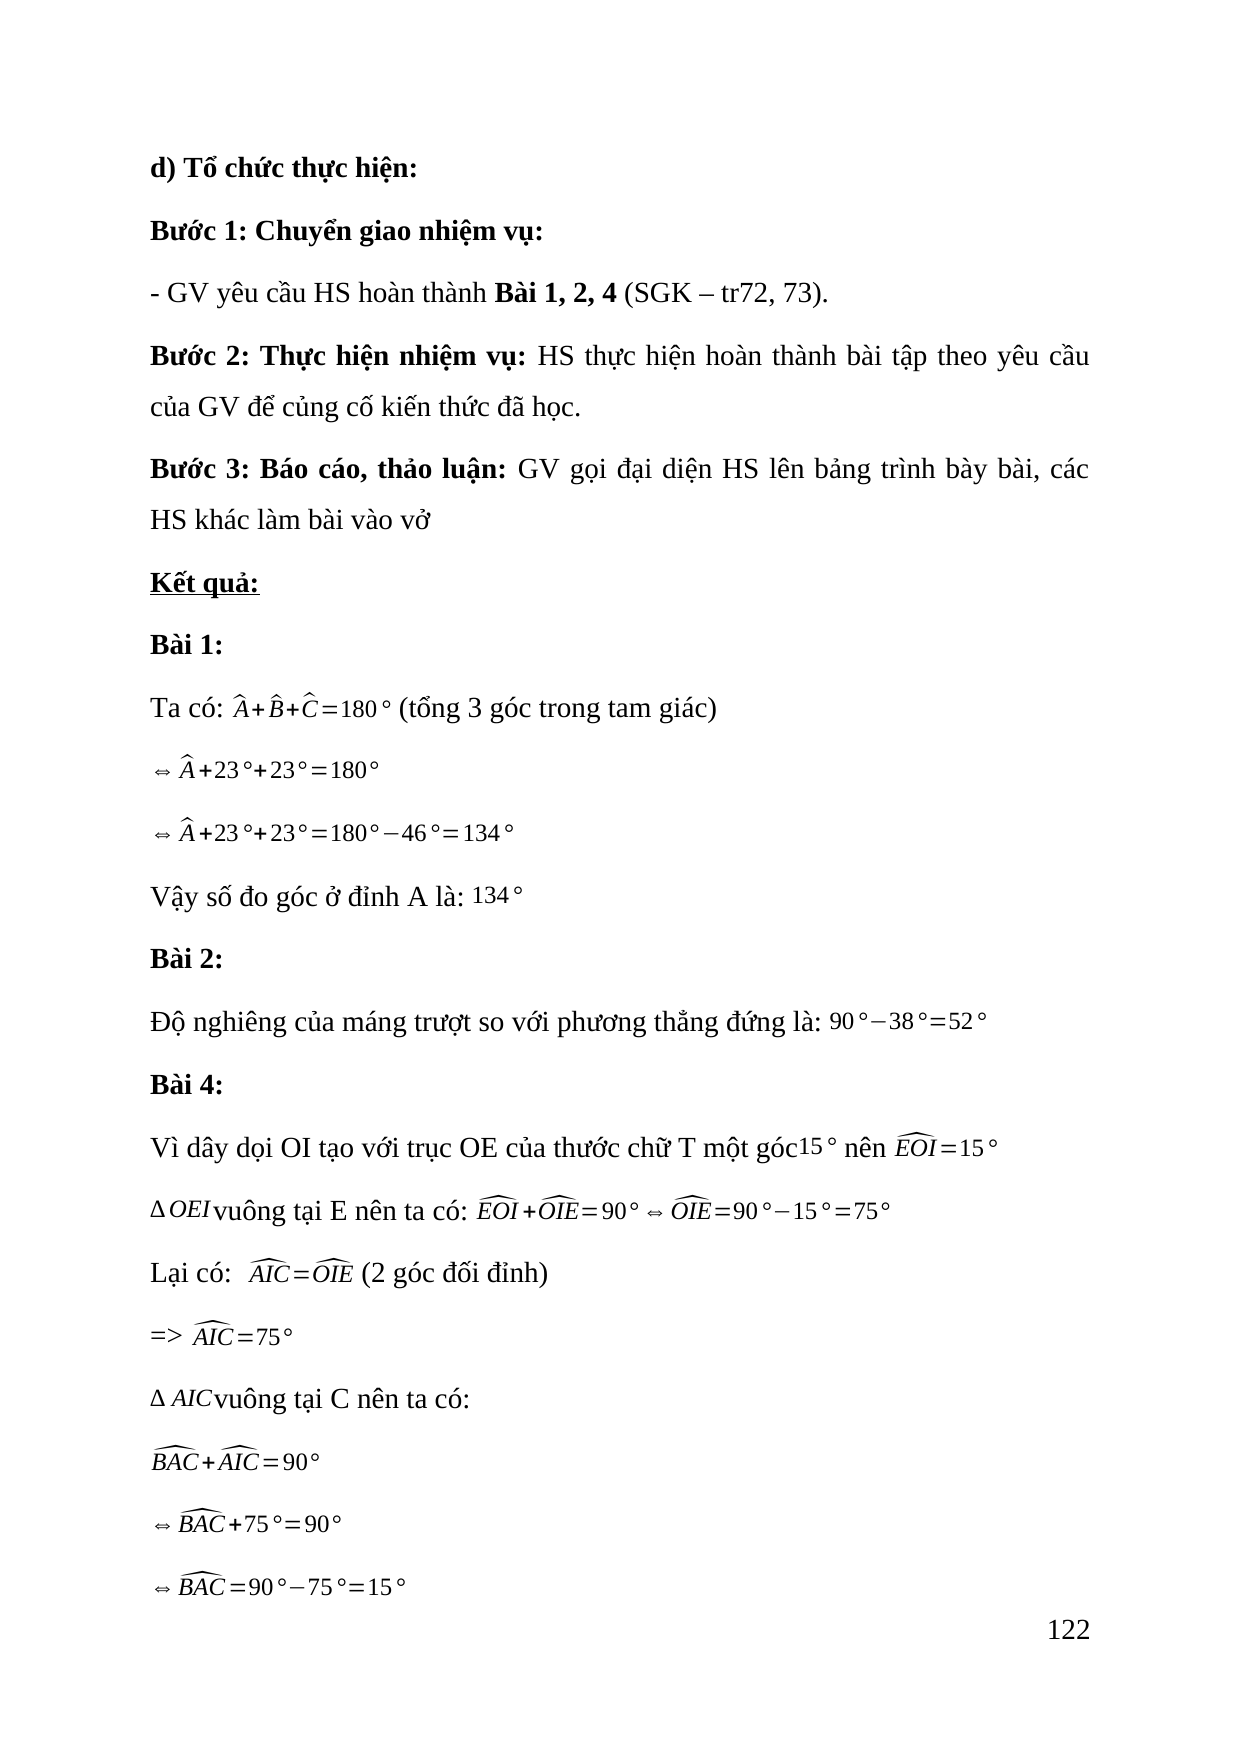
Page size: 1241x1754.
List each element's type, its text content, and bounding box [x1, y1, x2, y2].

text Bước 3: Báo cáo, thảo luận: GV gọi đại diện HS lên bảng trình bày bài, các HS khác làm bài vào vở [150, 452, 1090, 535]
text Vì dây dọi OI tạo với trục OE của thước chữ T một góc nên [150, 1130, 1090, 1163]
text Độ nghiêng của máng trượt so với phương thẳng đứng là: [150, 1004, 1090, 1038]
text Ta có: (tổng 3 góc trong tam giác) [150, 690, 1090, 724]
text Kết quả: [150, 565, 1090, 598]
text Lại có: (2 góc đối đỉnh) [150, 1256, 1090, 1289]
text d) Tổ chức thực hiện: [150, 150, 1090, 183]
text Bước 1: Chuyển giao nhiệm vụ: [150, 213, 1090, 246]
text vuông tại E nên ta có: [150, 1193, 1090, 1226]
text - GV yêu cầu HS hoàn thành Bài 1, 2, 4 (SGK – tr72, 73). [150, 276, 1090, 309]
text vuông tại C nên ta có: [150, 1381, 1090, 1415]
text Bài 2: [150, 942, 1090, 975]
text Bài 1: [150, 627, 1090, 661]
text Bài 4: [150, 1067, 1090, 1101]
text Vậy số đo góc ở đỉnh A là: [150, 879, 1090, 912]
text => [150, 1318, 1090, 1352]
text Bước 2: Thực hiện nhiệm vụ: HS thực hiện hoàn thành bài tập theo yêu cầu của GV để củng cố kiến thức đã học. [150, 338, 1090, 422]
